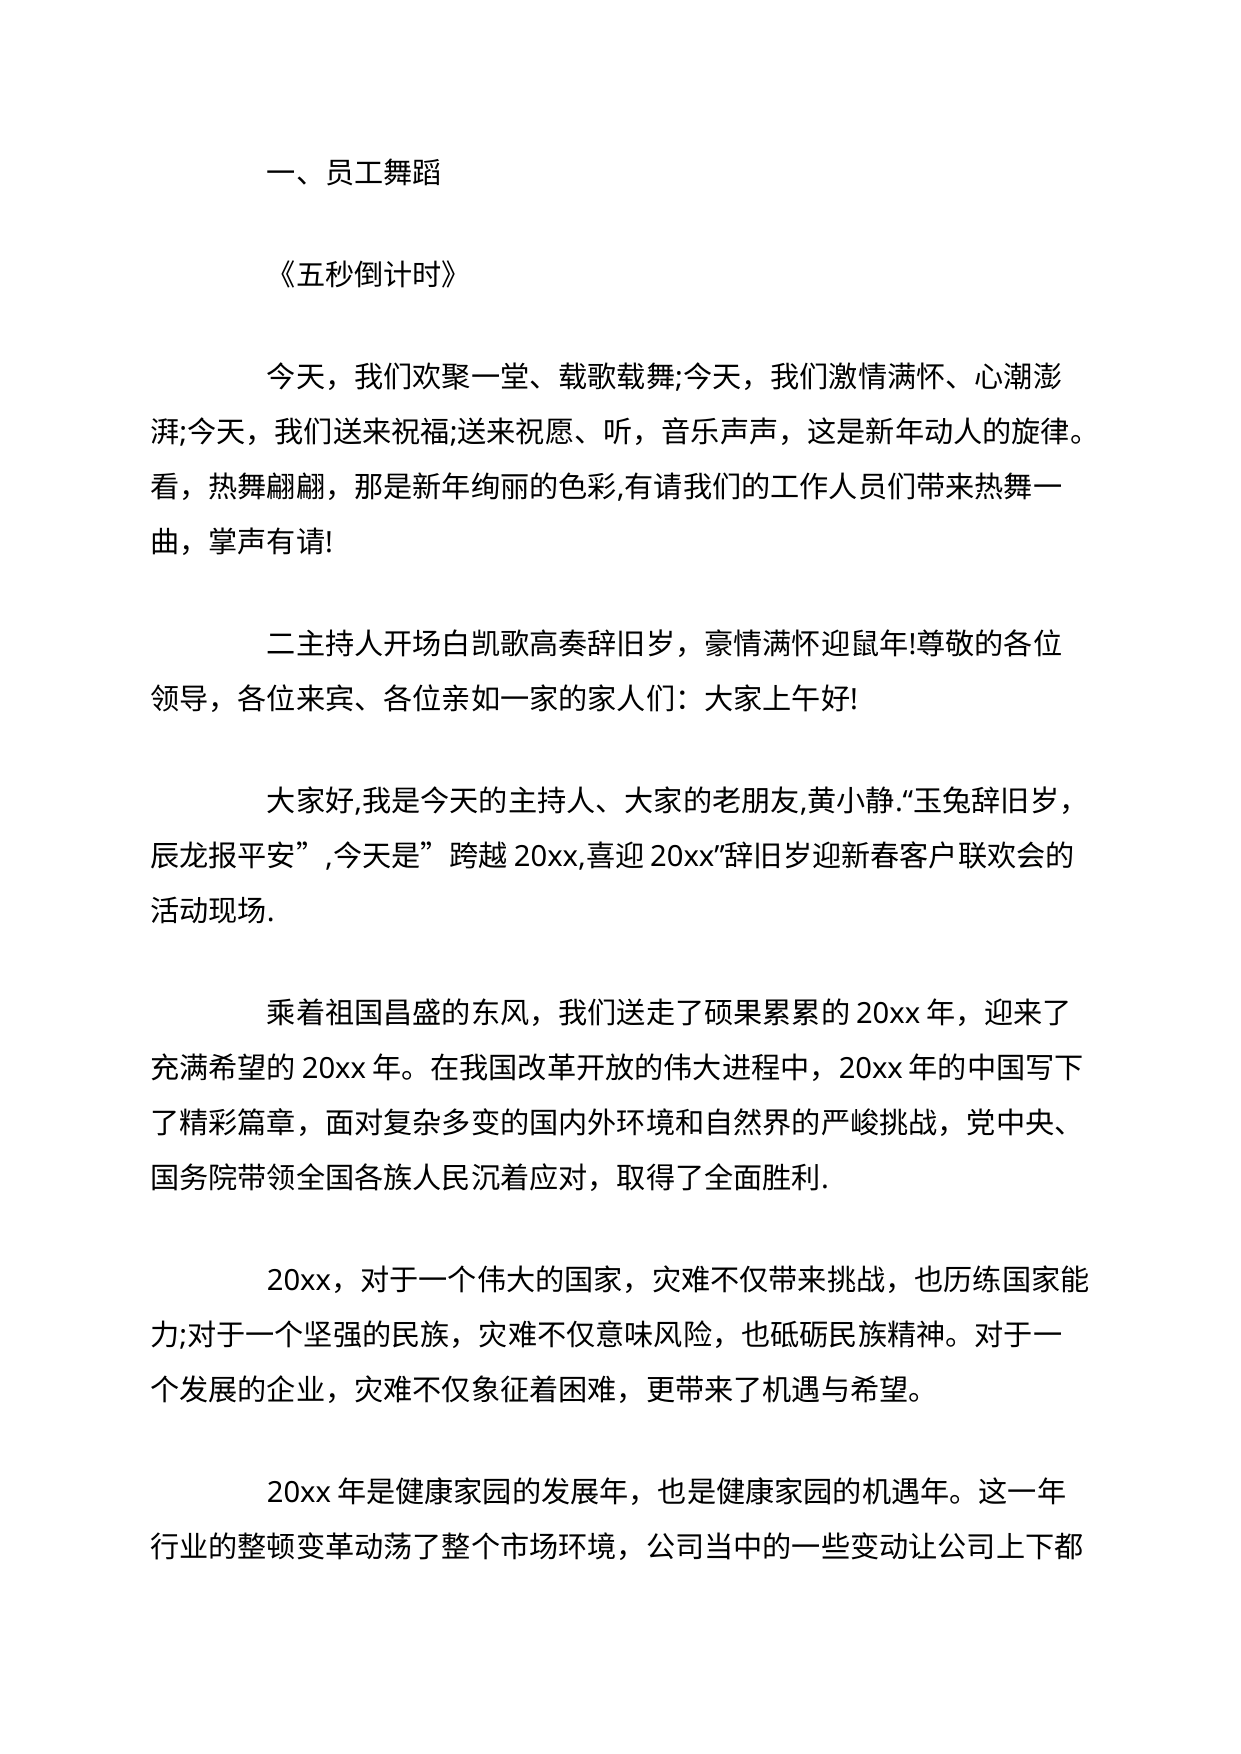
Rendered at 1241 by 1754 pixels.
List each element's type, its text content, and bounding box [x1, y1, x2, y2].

text 今天，我们欢聚一堂、载歌载舞;今天，我们激情满怀、心潮澎湃;今天，我们送来祝福;送来祝愿、听，音乐声声，这是新年动人的旋律。看，热舞翩翩，那是新年绚丽的色彩,有请我们的工作人员们带来热舞一曲，掌声有请! [150, 353, 1090, 561]
text 二主持人开场白凯歌高奏辞旧岁，豪情满怀迎鼠年!尊敬的各位领导，各位来宾、各位亲如一家的家人们：大家上午好! [150, 621, 1090, 718]
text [150, 1468, 1090, 1565]
text 20xx，对于一个伟大的国家，灾难不仅带来挑战，也历练国家能力;对于一个坚强的民族，灾难不仅意味风险，也砥砺民族精神。对于一个发展的企业，灾难不仅象征着困难，更带来了机遇与希望。 [150, 1256, 1090, 1409]
text 《五秒倒计时》 [150, 252, 1090, 294]
text 一、员工舞蹈 [150, 150, 1090, 192]
text 乘着祖国昌盛的东风，我们送走了硕果累累的20xx年，迎来了充满希望的20xx年。在我国改革开放的伟大进程中，20xx年的中国写下了精彩篇章，面对复杂多变的国内外环境和自然界的严峻挑战，党中央、国务院带领全国各族人民沉着应对，取得了全面胜利. [150, 989, 1090, 1197]
text 大家好,我是今天的主持人、大家的老朋友,黄小静.“玉兔辞旧岁，辰龙报平安”,今天是”跨越20xx,喜迎20xx”辞旧岁迎新春客户联欢会的活动现场. [150, 777, 1090, 930]
